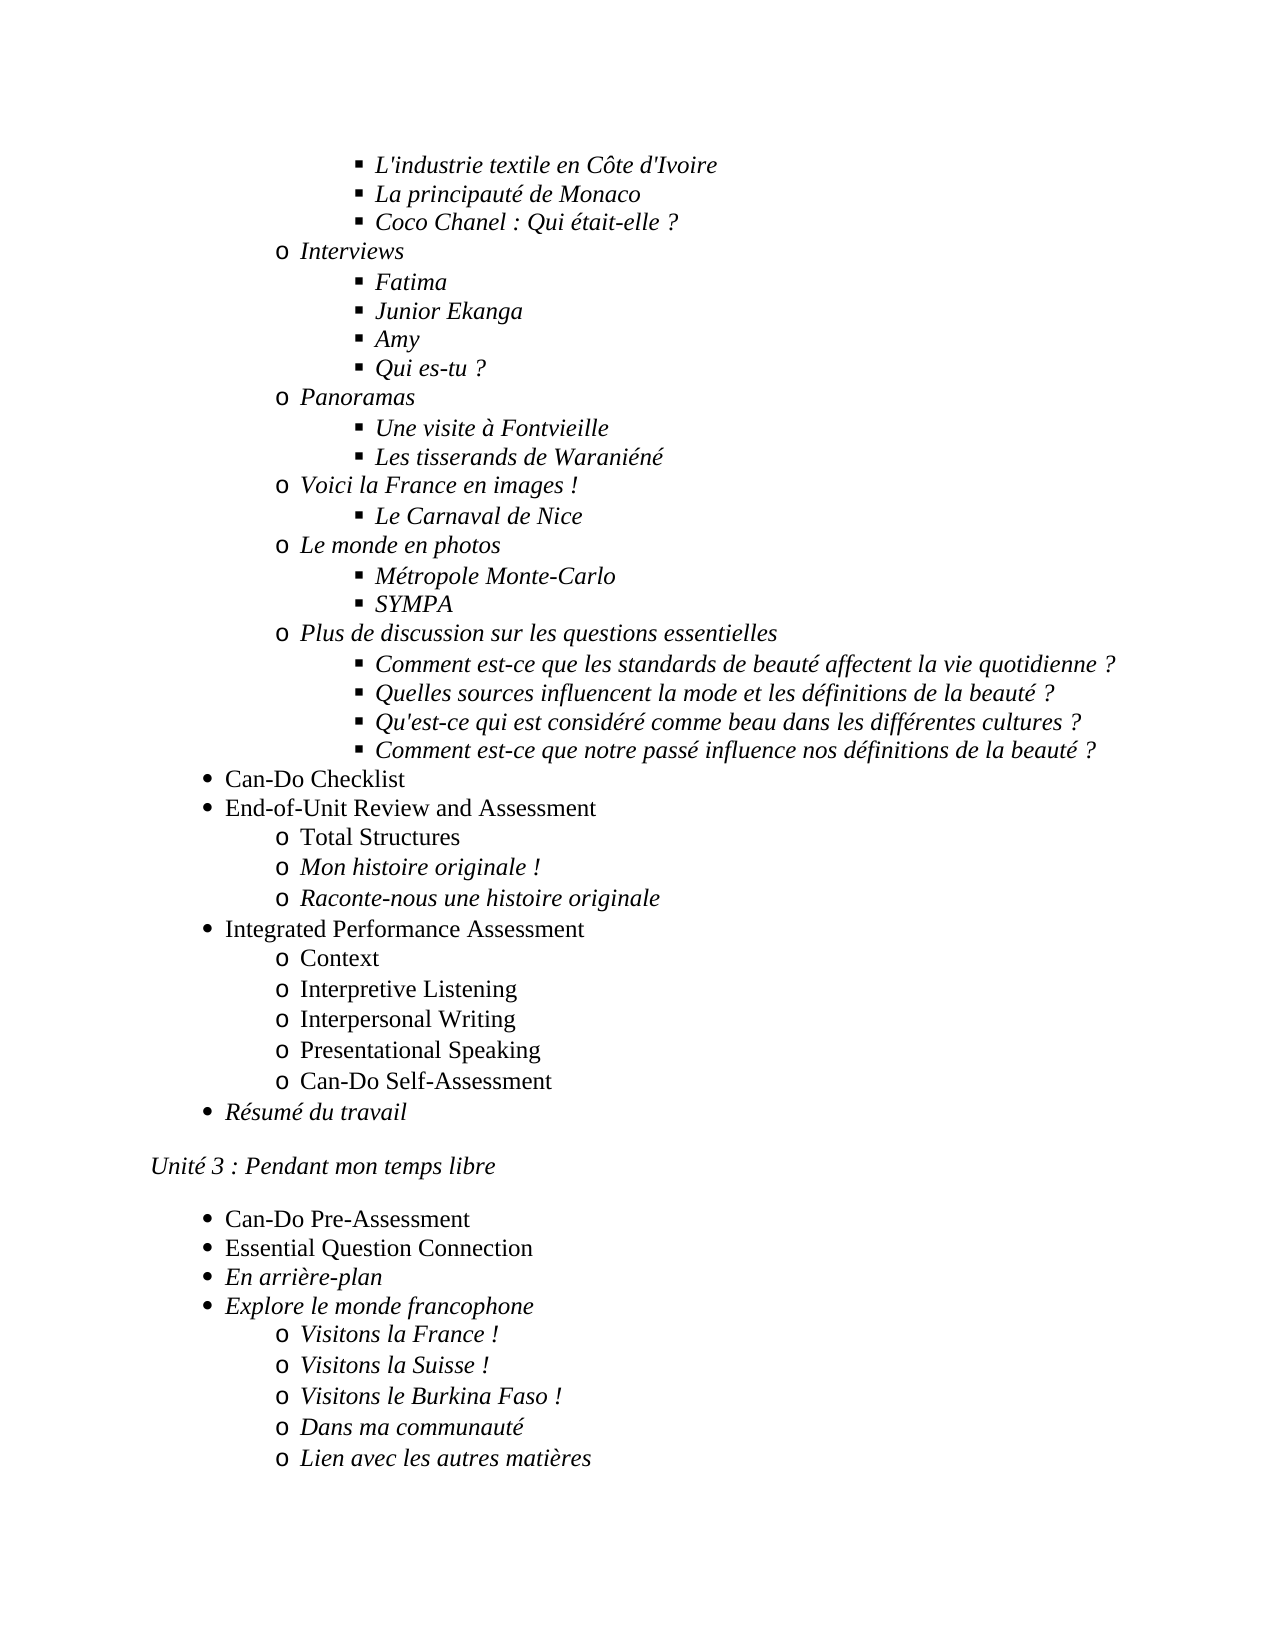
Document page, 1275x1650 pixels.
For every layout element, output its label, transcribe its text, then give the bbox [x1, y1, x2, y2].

list Coco Chanel : Qui était-elle ? [353, 207, 1125, 236]
list Visitons le Burkina Faso ! [274, 1381, 1125, 1412]
list Interpersonal Writing [274, 1004, 1125, 1035]
list Raconte-nous une histoire originale [274, 883, 1125, 914]
list Fatima [353, 267, 1125, 296]
list Résumé du travail [203, 1097, 1125, 1126]
list Le monde en photos [274, 530, 1125, 561]
list Plus de discussion sur les questions essentielles [274, 618, 1125, 649]
list Le Carnaval de Nice [353, 501, 1125, 530]
list Les tisserands de Waraniéné [353, 442, 1125, 470]
list SYMPA [353, 589, 1125, 618]
list Can-Do Checklist [203, 764, 1125, 793]
list Panoramas [274, 382, 1125, 413]
list Context [274, 943, 1125, 974]
list L'industrie textile en Côte d'Ivoire [353, 150, 1125, 179]
text Unité 3 : Pendant mon temps libre [150, 1151, 1125, 1179]
list Can-Do Pre-Assessment [203, 1204, 1125, 1233]
list Métropole Monte-Carlo [353, 561, 1125, 589]
list Quelles sources influencent la mode et les définitions de la beauté ? [353, 678, 1125, 707]
list End-of-Unit Review and Assessment [203, 793, 1125, 822]
list Une visite à Fontvieille [353, 413, 1125, 442]
list Voici la France en images ! [274, 470, 1125, 501]
list Can-Do Self-Assessment [274, 1066, 1125, 1097]
list Amy [353, 324, 1125, 353]
list Mon histoire originale ! [274, 852, 1125, 883]
list Dans ma communauté [274, 1412, 1125, 1443]
list Explore le monde francophone [203, 1291, 1125, 1319]
list Total Structures [274, 822, 1125, 852]
list Presentational Speaking [274, 1035, 1125, 1066]
list Interpretive Listening [274, 974, 1125, 1004]
list Comment est-ce que les standards de beauté affectent la vie quotidienne ? [353, 649, 1125, 678]
list Qu'est-ce qui est considéré comme beau dans les différentes cultures ? [353, 707, 1125, 735]
list Interviews [274, 236, 1125, 267]
list Lien avec les autres matières [274, 1443, 1125, 1474]
list Essential Question Connection [203, 1233, 1125, 1262]
list Integrated Performance Assessment [203, 914, 1125, 943]
list Junior Ekanga [353, 296, 1125, 324]
list Visitons la Suisse ! [274, 1350, 1125, 1381]
list La principauté de Monaco [353, 179, 1125, 207]
list Qui es-tu ? [353, 353, 1125, 382]
list En arrière-plan [203, 1262, 1125, 1291]
list Comment est-ce que notre passé influence nos définitions de la beauté ? [353, 735, 1125, 764]
list Visitons la France ! [274, 1319, 1125, 1350]
